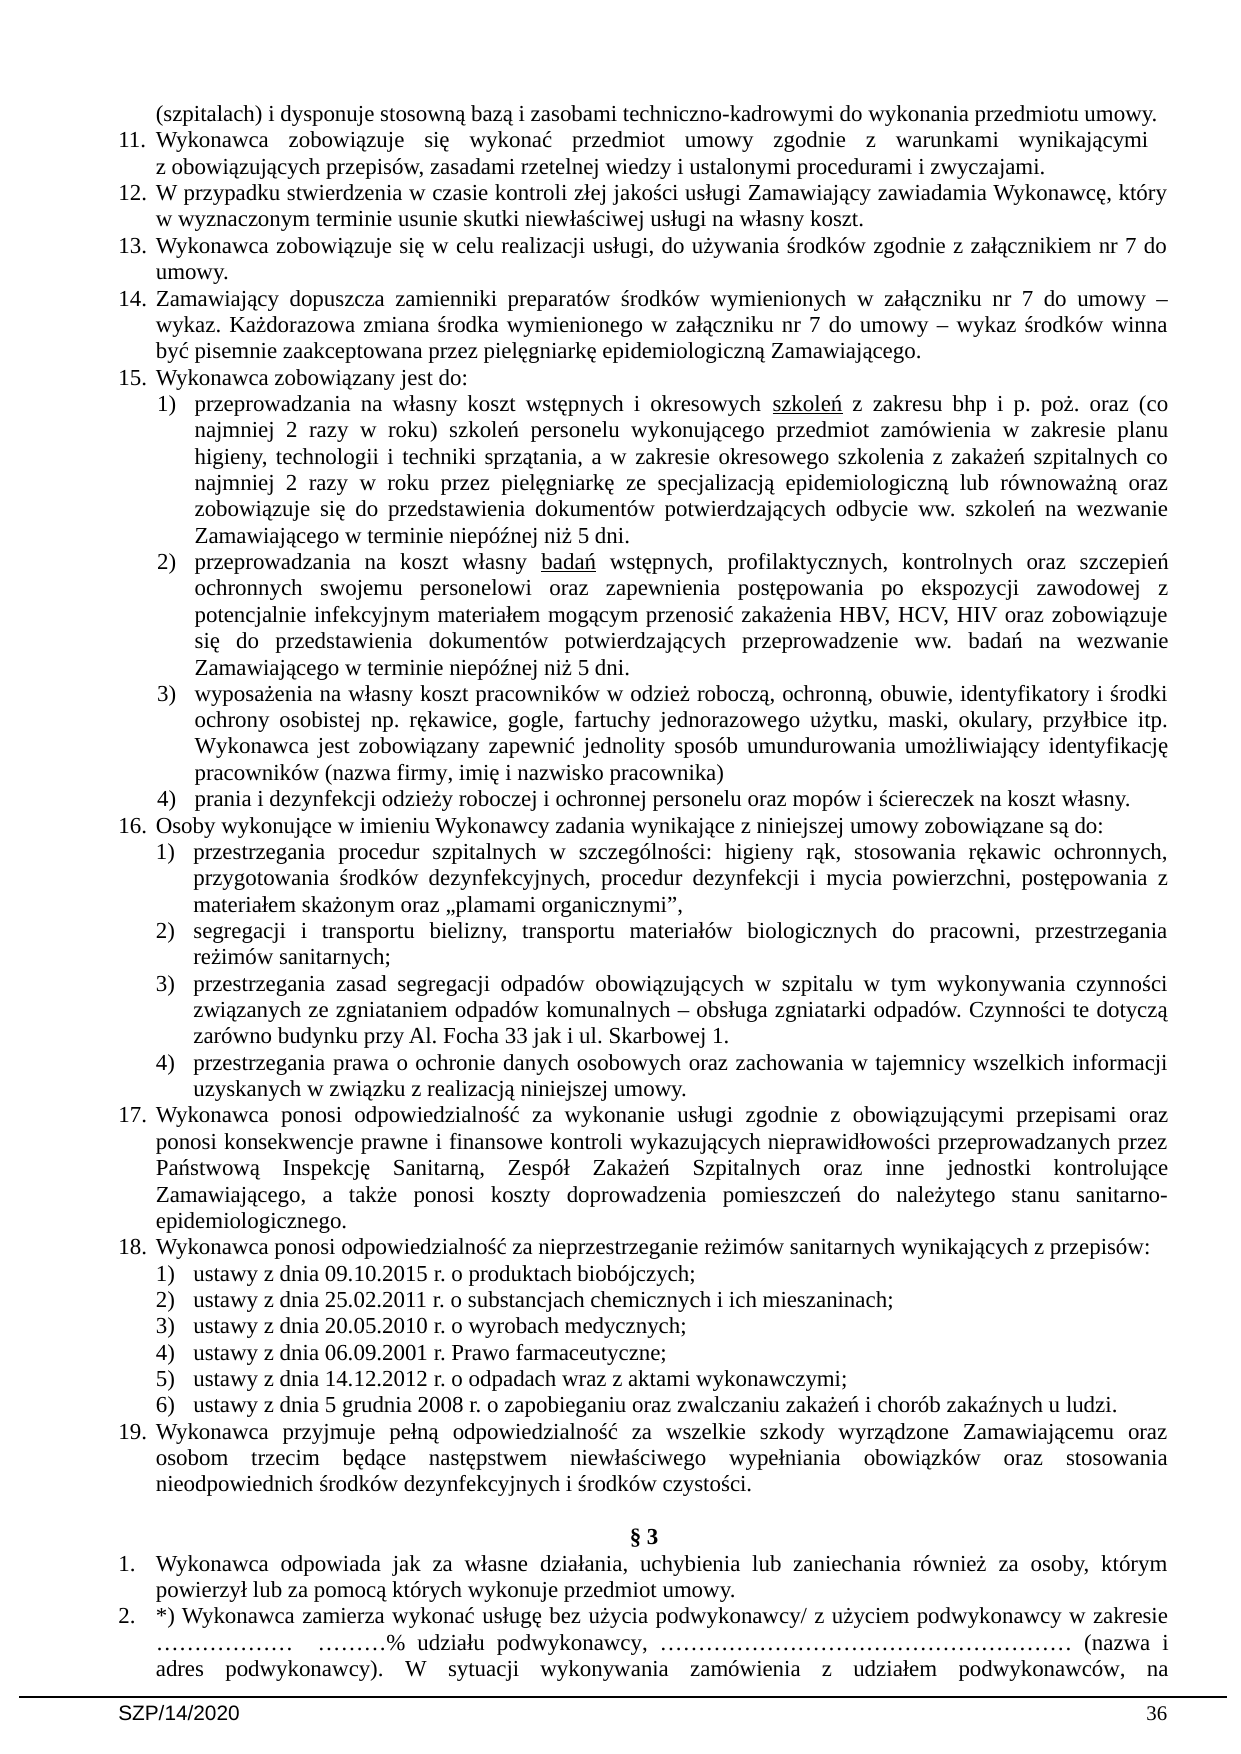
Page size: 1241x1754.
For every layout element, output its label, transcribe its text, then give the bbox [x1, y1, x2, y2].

text § 3 [118, 1523, 1169, 1549]
list przeprowadzania na koszt własny badań wstępnych, profilaktycznych, kontrolnych oraz szczepień ochronnych swojemu personelowi oraz zapewnienia postępowania po ekspozycji zawodowej z potencjalnie infekcyjnym materiałem mogącym przenosić zakażenia HBV, HCV, HIV oraz zobowiązuje się do przedstawienia dokumentów potwierdzających przeprowadzenie ww. badań na wezwanie Zamawiającego w terminie niepóźnej niż 5 dni. [157, 548, 1169, 680]
list przeprowadzania na własny koszt wstępnych i okresowych szkoleń z zakresu bhp i p. poż. oraz (co najmniej 2 razy w roku) szkoleń personelu wykonującego przedmiot zamówienia w zakresie planu higieny, technologii i techniki sprzątania, a w zakresie okresowego szkolenia z zakażeń szpitalnych co najmniej 2 razy w roku przez pielęgniarkę ze specjalizacją epidemiologiczną lub równoważną oraz zobowiązuje się do przedstawienia dokumentów potwierdzających odbycie ww. szkoleń na wezwanie Zamawiającego w terminie niepóźnej niż 5 dni. [157, 390, 1169, 548]
list ustawy z dnia 06.09.2001 r. Prawo farmaceutyczne; [156, 1339, 1169, 1365]
list ustawy z dnia 20.05.2010 r. o wyrobach medycznych; [156, 1312, 1169, 1339]
list wyposażenia na własny koszt pracowników w odzież roboczą, ochronną, obuwie, identyfikatory i środki ochrony osobistej np. rękawice, gogle, fartuchy jednorazowego użytku, maski, okulary, przyłbice itp. Wykonawca jest zobowiązany zapewnić jednolity sposób umundurowania umożliwiający identyfikację pracowników (nazwa firmy, imię i nazwisko pracownika) [157, 680, 1169, 785]
list Osoby wykonujące w imieniu Wykonawcy zadania wynikające z niniejszej umowy zobowiązane są do: [118, 812, 1169, 838]
list Wykonawca zobowiązuje się w celu realizacji usługi, do używania środków zgodnie z załącznikiem nr 7 do umowy. [118, 232, 1169, 284]
list segregacji i transportu bielizny, transportu materiałów biologicznych do pracowni, przestrzegania reżimów sanitarnych; [156, 917, 1169, 970]
list Wykonawca zobowiązuje się wykonać przedmiot umowy zgodnie z warunkami wynikającymi z obowiązujących przepisów, zasadami rzetelnej wiedzy i ustalonymi procedurami i zwyczajami. [118, 126, 1169, 179]
list ustawy z dnia 09.10.2015 r. o produktach biobójczych; [156, 1260, 1169, 1286]
list przestrzegania procedur szpitalnych w szczególności: higieny rąk, stosowania rękawic ochronnych, przygotowania środków dezynfekcyjnych, procedur dezynfekcji i mycia powierzchni, postępowania z materiałem skażonym oraz „plamami organicznymi”, [156, 838, 1169, 917]
list W przypadku stwierdzenia w czasie kontroli złej jakości usługi Zamawiający zawiadamia Wykonawcę, który w wyznaczonym terminie usunie skutki niewłaściwej usługi na własny koszt. [118, 179, 1169, 232]
list ustawy z dnia 5 grudnia 2008 r. o zapobieganiu oraz zwalczaniu zakażeń i chorób zakaźnych u ludzi. [156, 1391, 1169, 1418]
list ustawy z dnia 14.12.2012 r. o odpadach wraz z aktami wykonawczymi; [156, 1365, 1169, 1391]
list Zamawiający dopuszcza zamienniki preparatów środków wymienionych w załączniku nr 7 do umowy – wykaz. Każdorazowa zmiana środka wymienionego w załączniku nr 7 do umowy – wykaz środków winna być pisemnie zaakceptowana przez pielęgniarkę epidemiologiczną Zamawiającego. [118, 284, 1169, 364]
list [118, 100, 1169, 126]
list Wykonawca odpowiada jak za własne działania, uchybienia lub zaniechania również za osoby, którym powierzył lub za pomocą których wykonuje przedmiot umowy. [118, 1549, 1169, 1602]
list Wykonawca ponosi odpowiedzialność za nieprzestrzeganie reżimów sanitarnych wynikających z przepisów: [118, 1233, 1169, 1260]
list przestrzegania zasad segregacji odpadów obowiązujących w szpitalu w tym wykonywania czynności związanych ze zgniataniem odpadów komunalnych – obsługa zgniatarki odpadów. Czynności te dotyczą zarówno budynku przy Al. Focha 33 jak i ul. Skarbowej 1. [156, 970, 1169, 1049]
list Wykonawca ponosi odpowiedzialność za wykonanie usługi zgodnie z obowiązującymi przepisami oraz ponosi konsekwencje prawne i finansowe kontroli wykazujących nieprawidłowości przeprowadzanych przez Państwową Inspekcję Sanitarną, Zespół Zakażeń Szpitalnych oraz inne jednostki kontrolujące Zamawiającego, a także ponosi koszty doprowadzenia pomieszczeń do należytego stanu sanitarno-epidemiologicznego. [118, 1102, 1169, 1233]
list przestrzegania prawa o ochronie danych osobowych oraz zachowania w tajemnicy wszelkich informacji uzyskanych w związku z realizacją niniejszej umowy. [156, 1049, 1169, 1102]
list Wykonawca zobowiązany jest do: [118, 364, 1169, 390]
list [118, 1602, 1169, 1681]
list ustawy z dnia 25.02.2011 r. o substancjach chemicznych i ich mieszaninach; [156, 1286, 1169, 1312]
list Wykonawca przyjmuje pełną odpowiedzialność za wszelkie szkody wyrządzone Zamawiającemu oraz osobom trzecim będące następstwem niewłaściwego wypełniania obowiązków oraz stosowania nieodpowiednich środków dezynfekcyjnych i środków czystości. [118, 1418, 1169, 1497]
list prania i dezynfekcji odzieży roboczej i ochronnej personelu oraz mopów i ściereczek na koszt własny. [157, 785, 1169, 812]
